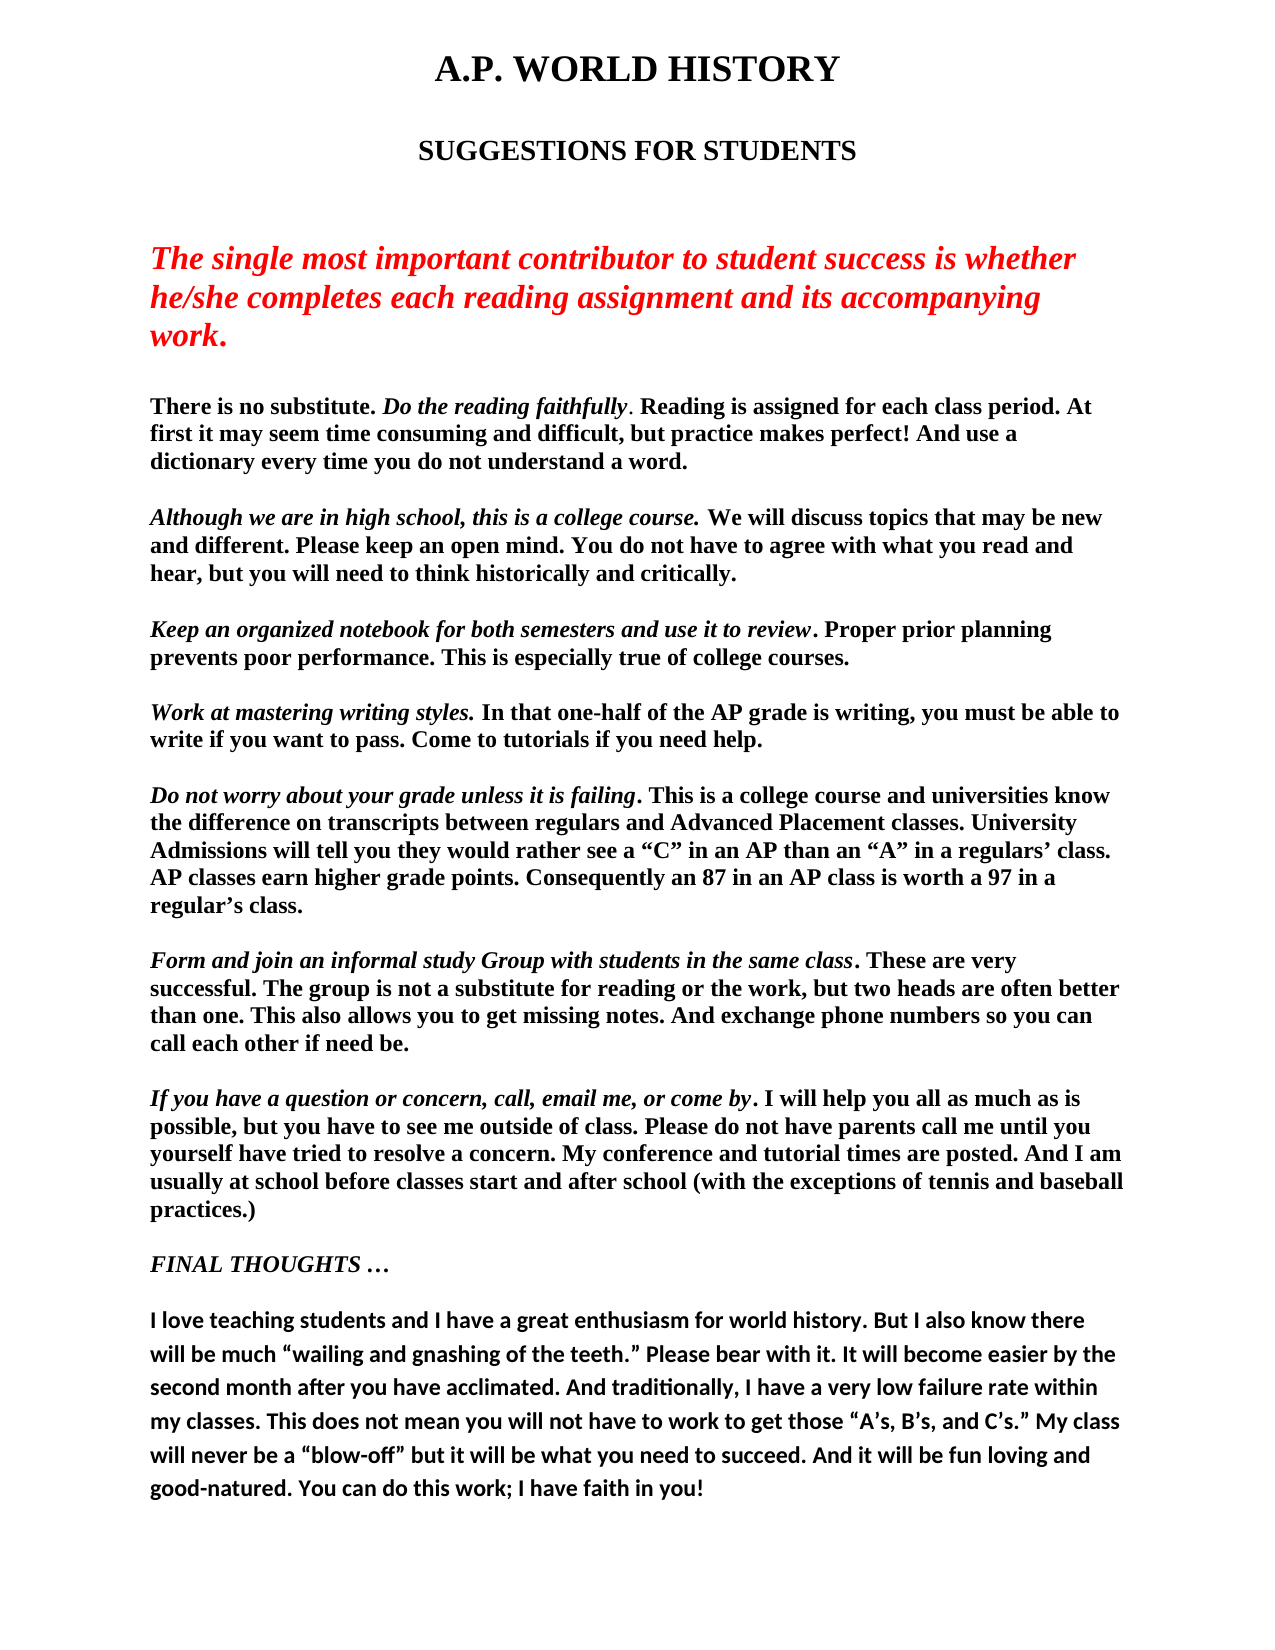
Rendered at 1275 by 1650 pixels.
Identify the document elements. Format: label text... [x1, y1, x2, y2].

text The single most important contributor to student success is whether he/she completes each reading assignment and its accompanying work. [150, 238, 1125, 353]
text Do not worry about your grade unless it is failing. This is a college course and universities know the difference on transcripts between regulars and Advanced Placement classes. University Admissions will tell you they would rather see a “C” in an AP than an “A” in a regulars’ class. AP classes earn higher grade points. Consequently an 87 in an AP class is worth a 97 in a regular’s class. [150, 781, 1125, 919]
text A.P. WORLD HISTORY [150, 47, 1125, 90]
text I love teaching students and I have a great enthusiasm for world history. But I also know there will be much “wailing and gnashing of the teeth.” Please bear with it. It will become easier by the second month after you have acclimated. And traditionally, I have a very low failure rate within my classes. This does not mean you will not have to work to get those “A’s, B’s, and C’s.” My class will never be a “blow-off” but it will be what you need to succeed. And it will be fun loving and good-natured. You can do this work; I have faith in you! [150, 1305, 1125, 1503]
text Form and join an informal study Group with students in the same class. These are very successful. The group is not a substitute for reading or the work, but two heads are often better than one. This also allows you to get missing notes. And exchange phone numbers so you can call each other if need be. [150, 946, 1125, 1057]
text Although we are in high school, this is a college course. We will discuss topics that may be new and different. Please keep an open mind. You do not have to agree with what you read and hear, but you will need to think historically and critically. [150, 503, 1125, 586]
text If you have a question or concern, call, email me, or come by. I will help you all as much as is possible, but you have to see me outside of class. Please do not have parents call me until you yourself have tried to resolve a concern. My conference and tutorial times are posted. And I am usually at school before classes start and after school (with the exceptions of tennis and baseball practices.) [150, 1084, 1125, 1222]
text FINAL THOUGHTS … [150, 1250, 1125, 1277]
text SUGGESTIONS FOR STUDENTS [150, 133, 1125, 167]
text There is no substitute. Do the reading faithfully. Reading is assigned for each class period. At first it may seem time consuming and difficult, but practice makes perfect! And use a dictionary every time you do not understand a word. [150, 392, 1125, 475]
text Work at mastering writing styles. In that one-half of the AP grade is writing, you must be able to write if you want to pass. Come to tutorials if you need help. [150, 698, 1125, 753]
text Keep an organized notebook for both semesters and use it to review. Proper prior planning prevents poor performance. This is especially true of college courses. [150, 615, 1125, 670]
